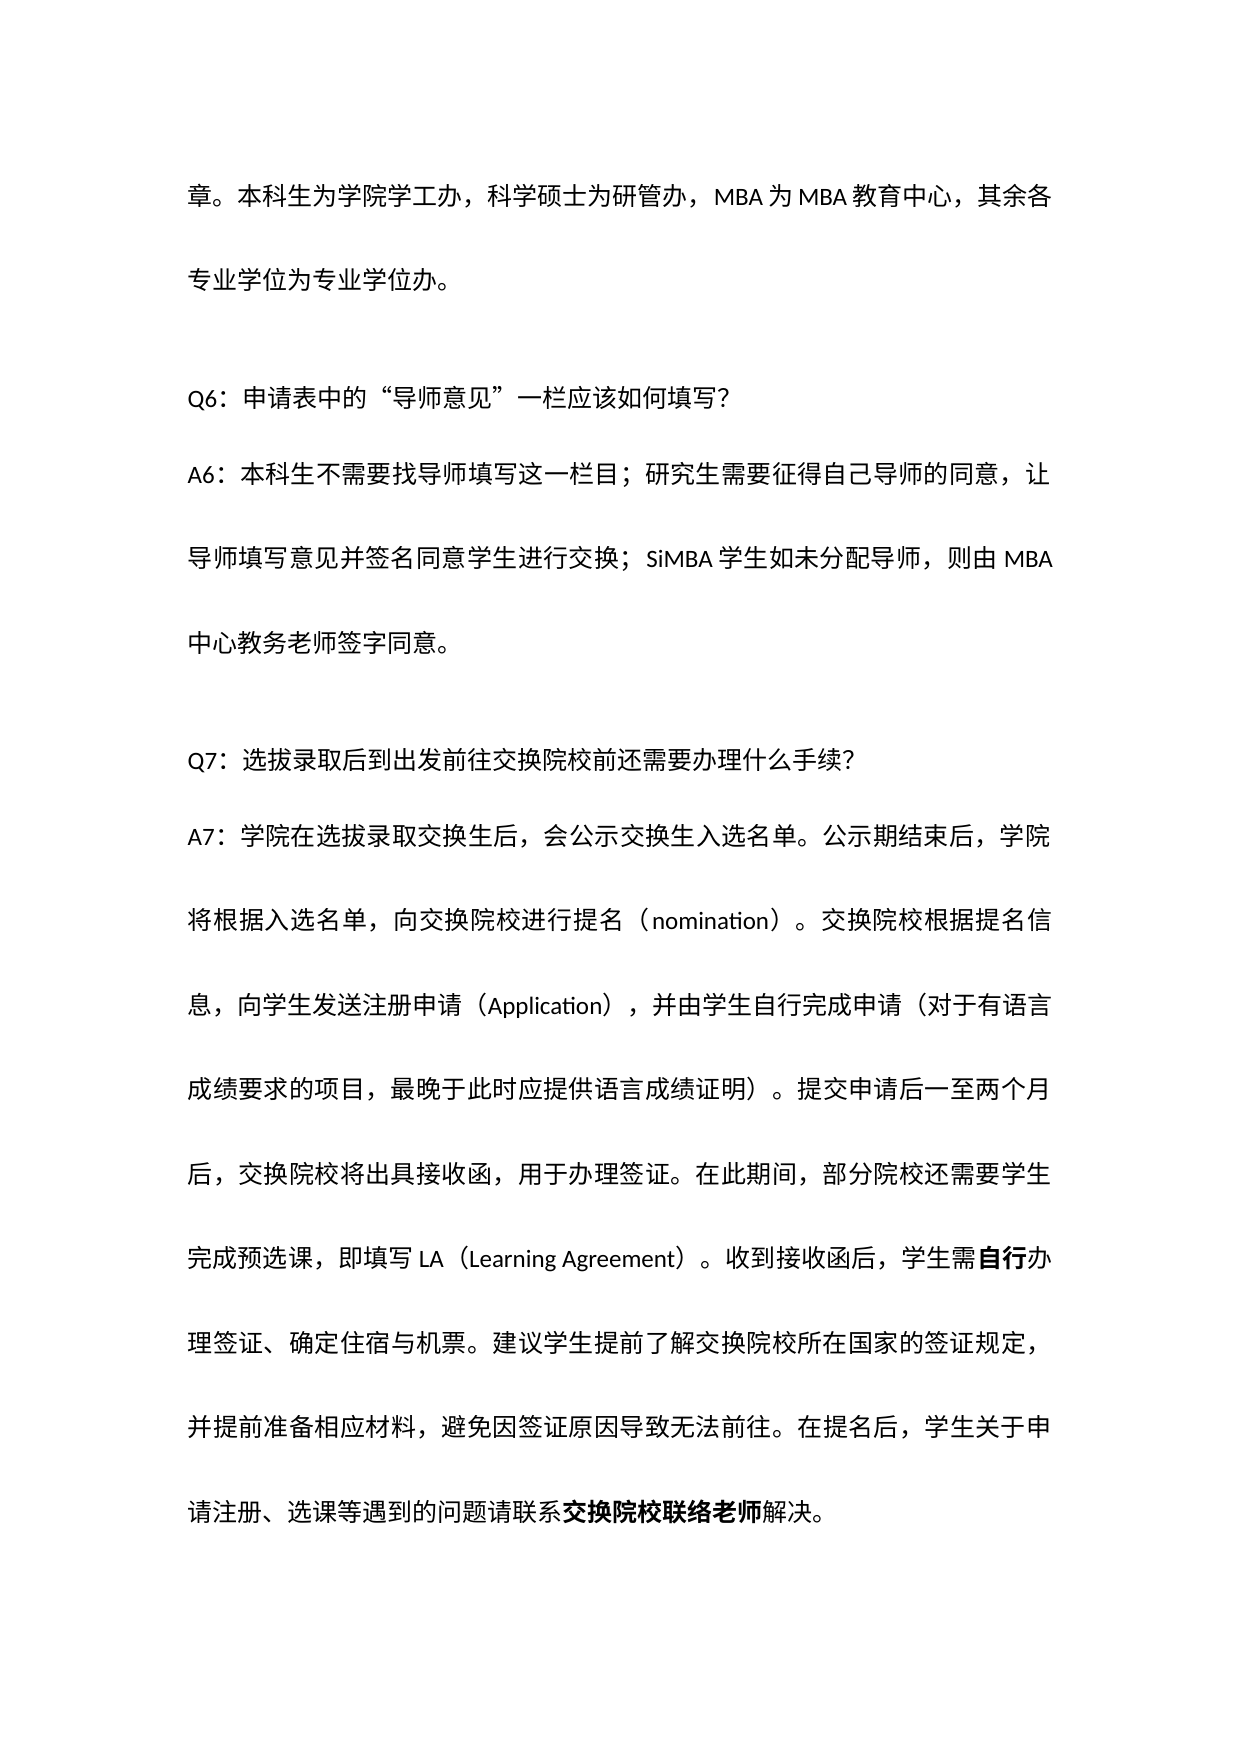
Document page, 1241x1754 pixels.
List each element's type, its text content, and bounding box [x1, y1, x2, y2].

text Q6：申请表中的“导师意见”一栏应该如何填写？ [187, 364, 1053, 429]
text Q7：选拔录取后到出发前往交换院校前还需要办理什么手续？ [187, 726, 1053, 791]
text A6：本科生不需要找导师填写这一栏目；研究生需要征得自己导师的同意，让导师填写意见并签名同意学生进行交换；SiMBA学生如未分配导师，则由MBA中心教务老师签字同意。 [187, 440, 1053, 674]
text A7：学院在选拔录取交换生后，会公示交换生入选名单。公示期结束后，学院将根据入选名单，向交换院校进行提名（nomination）。交换院校根据提名信息，向学生发送注册申请（Application），并由学生自行完成申请（对于有语言成绩要求的项目，最晚于此时应提供语言成绩证明）。提交申请后一至两个月后，交换院校将出具接收函，用于办理签证。在此期间，部分院校还需要学生完成预选课，即填写LA（Learning Agreement）。收到接收函后，学生需自行办理签证、确定住宿与机票。建议学生提前了解交换院校所在国家的签证规定，并提前准备相应材料，避免因签证原因导致无法前往。在提名后，学生关于申请注册、选课等遇到的问题请联系交换院校联络老师解决。 [187, 802, 1053, 1543]
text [187, 162, 1053, 311]
